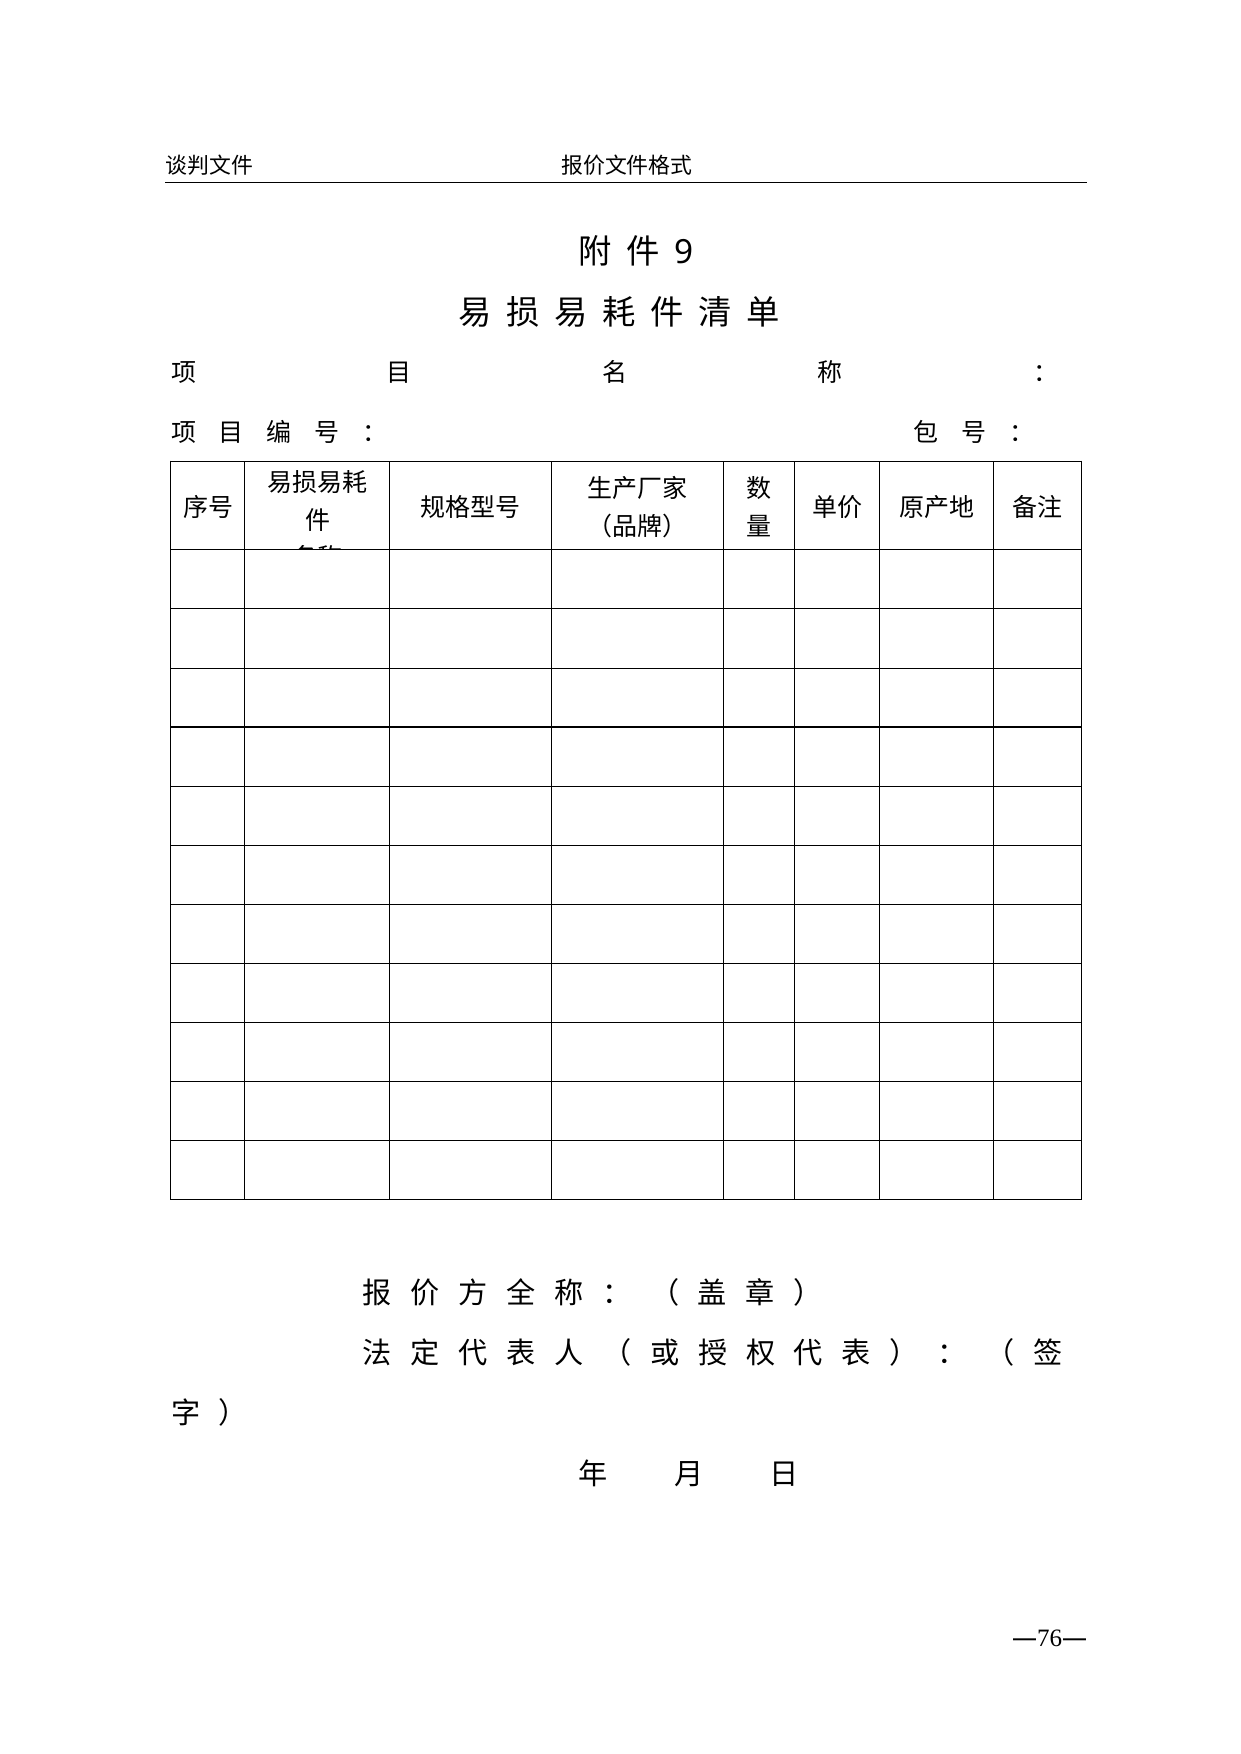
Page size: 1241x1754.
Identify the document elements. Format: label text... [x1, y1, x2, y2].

table_cell [390, 964, 551, 1022]
text 法定代表人（或授权代表）：（签字） [171, 1321, 1081, 1441]
table_cell [994, 669, 1081, 726]
table_cell [171, 905, 244, 963]
table_cell [171, 609, 244, 667]
table_header 生产厂家 （品牌） [552, 462, 723, 549]
table_cell [795, 964, 879, 1022]
table_cell [245, 609, 389, 667]
table_cell [724, 1023, 794, 1081]
table_cell [171, 964, 244, 1022]
table_cell [171, 728, 244, 786]
table_cell [724, 964, 794, 1022]
table_cell [880, 550, 993, 608]
table_cell [724, 550, 794, 608]
table_cell [880, 1023, 993, 1081]
table_cell [245, 787, 389, 844]
table_cell [795, 905, 879, 963]
table_cell [171, 1082, 244, 1140]
table_cell [390, 905, 551, 963]
table_cell [552, 609, 723, 667]
table_cell [390, 787, 551, 844]
table_cell [390, 609, 551, 667]
table_cell [724, 905, 794, 963]
table_cell [245, 1023, 389, 1081]
table_cell [994, 846, 1081, 904]
table_cell [724, 609, 794, 667]
table_cell [245, 964, 389, 1022]
table_cell [880, 609, 993, 667]
table_cell [994, 1023, 1081, 1081]
table_cell [390, 846, 551, 904]
table_cell [880, 964, 993, 1022]
table_cell [724, 1141, 794, 1199]
table_cell [795, 1082, 879, 1140]
table_cell [171, 1141, 244, 1199]
table_cell [880, 669, 993, 726]
table_cell [245, 1082, 389, 1140]
text 年 月 日 [171, 1441, 1081, 1502]
table_cell [552, 964, 723, 1022]
table_cell [552, 669, 723, 726]
table_cell [390, 1082, 551, 1140]
table_cell [994, 609, 1081, 667]
table_header 原产地 [880, 462, 993, 549]
table_cell [552, 1023, 723, 1081]
table_cell [245, 1141, 389, 1199]
table_cell [880, 1082, 993, 1140]
table_cell [994, 550, 1081, 608]
table_cell [795, 609, 879, 667]
table_cell [795, 550, 879, 608]
table_cell [390, 669, 551, 726]
table_header 单价 [795, 462, 879, 549]
text 项目名称： 项目编号： 包号： [171, 340, 1081, 461]
table_header 备注 [994, 462, 1081, 549]
table_cell [994, 1141, 1081, 1199]
table_cell [552, 728, 723, 786]
table_cell [552, 846, 723, 904]
table_cell [994, 787, 1081, 844]
table_cell [994, 905, 1081, 963]
table_cell [724, 787, 794, 844]
table_cell [994, 728, 1081, 786]
table_cell [390, 550, 551, 608]
table_cell [552, 1082, 723, 1140]
table_cell [880, 1141, 993, 1199]
table_cell [245, 550, 389, 608]
table_cell [390, 1023, 551, 1081]
table_cell [795, 846, 879, 904]
table_cell [795, 787, 879, 844]
table_cell [390, 1141, 551, 1199]
table_cell [795, 1023, 879, 1081]
table_cell [552, 1141, 723, 1199]
table_cell [390, 728, 551, 786]
text 易损易耗件清单 [171, 280, 1081, 340]
table_cell [994, 964, 1081, 1022]
table_cell [880, 846, 993, 904]
table_cell [724, 669, 794, 726]
table_cell [171, 1023, 244, 1081]
table_cell [724, 1082, 794, 1140]
table_cell [245, 669, 389, 726]
table_cell [245, 728, 389, 786]
table_header 序号 [171, 462, 244, 549]
table_cell [724, 846, 794, 904]
table_cell [552, 905, 723, 963]
table_cell [724, 728, 794, 786]
table_header 规格型号 [390, 462, 551, 549]
table_cell [171, 550, 244, 608]
table_cell [994, 1082, 1081, 1140]
table_cell [552, 787, 723, 844]
table_cell [245, 846, 389, 904]
text 年 月 日附件9 [171, 219, 1081, 280]
table_cell [795, 1141, 879, 1199]
table_cell [880, 728, 993, 786]
table_cell [171, 846, 244, 904]
table_header 易损易耗件 名称 [245, 462, 389, 549]
table_cell [795, 669, 879, 726]
table_header 数量 [724, 462, 794, 549]
text 报价方全称：（盖章） [171, 1260, 1081, 1321]
table_cell [880, 787, 993, 844]
table_cell [552, 550, 723, 608]
table_cell [245, 905, 389, 963]
table_cell [171, 787, 244, 844]
table_cell [880, 905, 993, 963]
table_cell [795, 728, 879, 786]
table_cell [171, 669, 244, 726]
